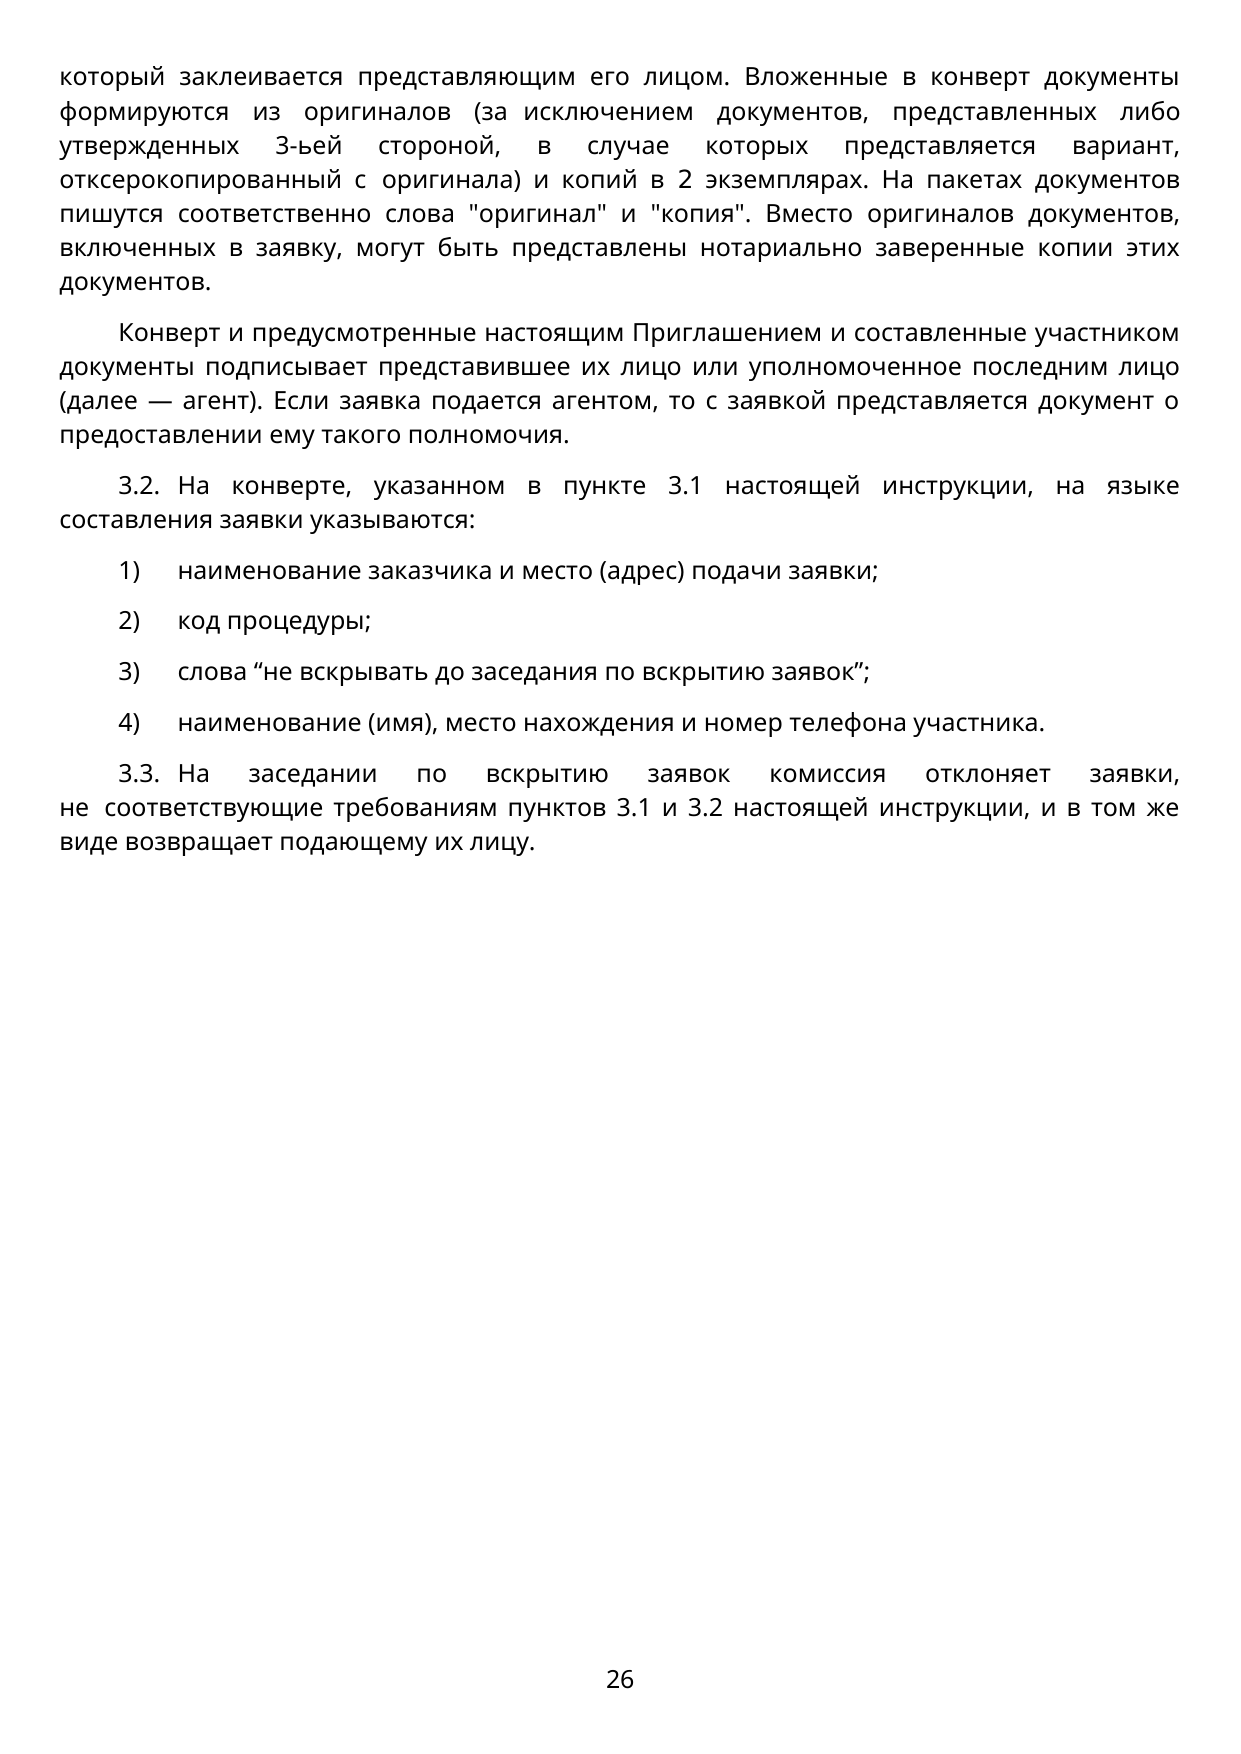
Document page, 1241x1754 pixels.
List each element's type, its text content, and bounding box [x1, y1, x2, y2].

text 1) наименование заказчика и место (адрес) подачи заявки; [59, 552, 1181, 586]
text 4) наименование (имя), место нахождения и номер телефона участника. [59, 704, 1181, 738]
text 3.3. На заседании по вскрытию заявок комиссия отклоняет заявки, не соответствующие требованиям пунктов 3.1 и 3.2 настоящей инструкции, и в том же виде возвращает подающему их лицу. [59, 755, 1181, 858]
text 3.2. На конверте, указанном в пункте 3.1 настоящей инструкции, на языке составления заявки указываются: [59, 467, 1181, 536]
text Конверт и предусмотренные настоящим Приглашением и составленные участником документы подписывает представившее их лицо или уполномоченное последним лицо (далее — агент). Если заявка подается агентом, то с заявкой представляется документ о предоставлении ему такого полномочия. [59, 314, 1181, 451]
text 2) код процедуры; [59, 603, 1181, 637]
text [59, 59, 1181, 298]
text 3) слова “не вскрывать до заседания по вскрытию заявок”; [59, 654, 1181, 688]
